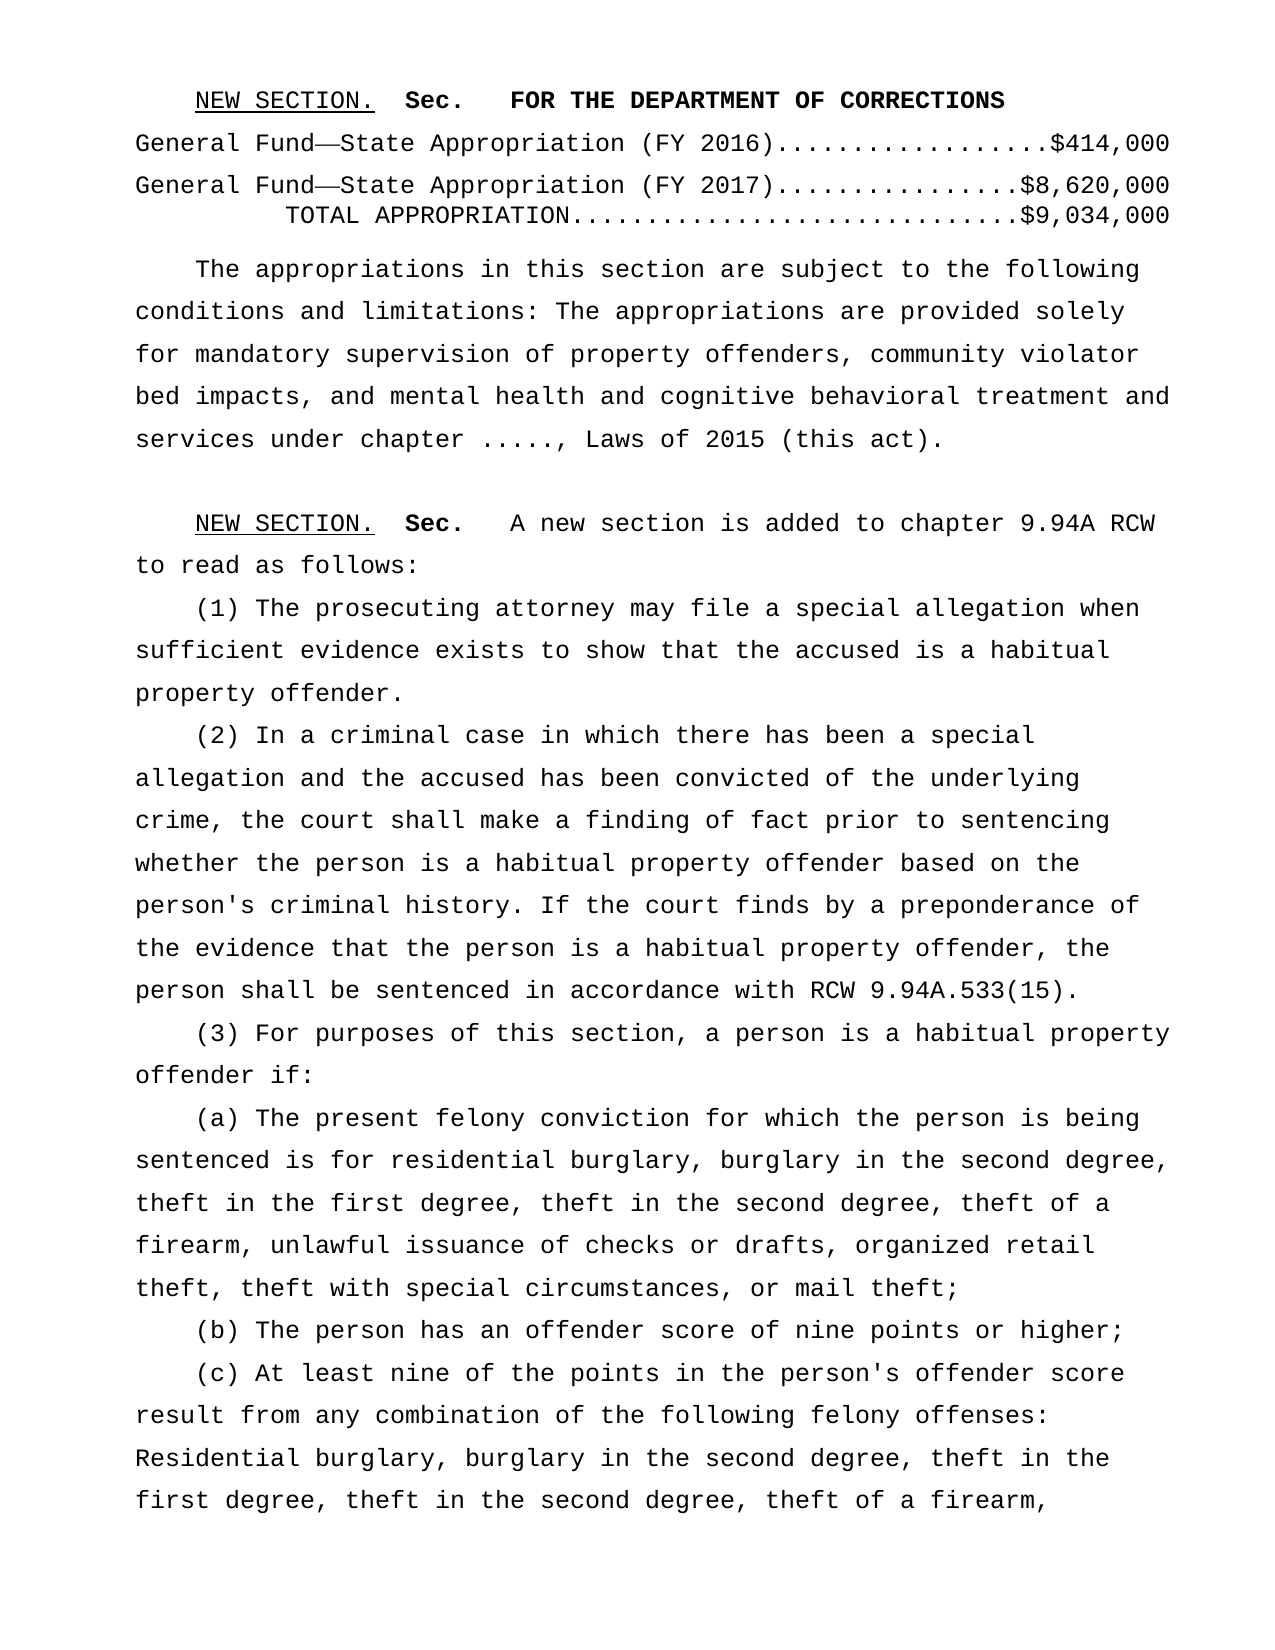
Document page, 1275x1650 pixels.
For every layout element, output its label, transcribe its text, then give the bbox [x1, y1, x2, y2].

text NEW SECTION. Sec. A new section is added to chapter 9.94A RCW to read as follows: [135, 497, 1170, 582]
text (b) The person has an offender score of nine points or higher; [135, 1305, 1170, 1347]
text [135, 1347, 1170, 1517]
text The appropriations in this section are subject to the following conditions and limitations: The appropriations are provided solely for mandatory supervision of property offenders, community violator bed impacts, and mental health and cognitive behavioral treatment and services under chapter ....., Laws of 2015 (this act). [135, 243, 1170, 456]
text (3) For purposes of this section, a person is a habitual property offender if: [135, 1007, 1170, 1092]
text General Fund—State Appropriation (FY 2016) $414,000 [135, 117, 1170, 160]
text TOTAL APPROPRIATION $9,034,000 [135, 202, 1170, 231]
text General Fund—State Appropriation (FY 2017) $8,620,000 [135, 160, 1170, 202]
text (a) The present felony conviction for which the person is being sentenced is for residential burglary, burglary in the second degree, theft in the first degree, theft in the second degree, theft of a firearm, unlawful issuance of checks or drafts, organized retail theft, theft with special circumstances, or mail theft; [135, 1092, 1170, 1305]
text (2) In a criminal case in which there has been a special allegation and the accused has been convicted of the underlying crime, the court shall make a finding of fact prior to sentencing whether the person is a habitual property offender based on the person's criminal history. If the court finds by a preponderance of the evidence that the person is a habitual property offender, the person shall be sentenced in accordance with RCW 9.94A.533(15). [135, 710, 1170, 1007]
text (1) The prosecuting attorney may file a special allegation when sufficient evidence exists to show that the accused is a habitual property offender. [135, 582, 1170, 710]
text NEW SECTION. Sec. FOR THE DEPARTMENT OF CORRECTIONS [135, 75, 1170, 117]
